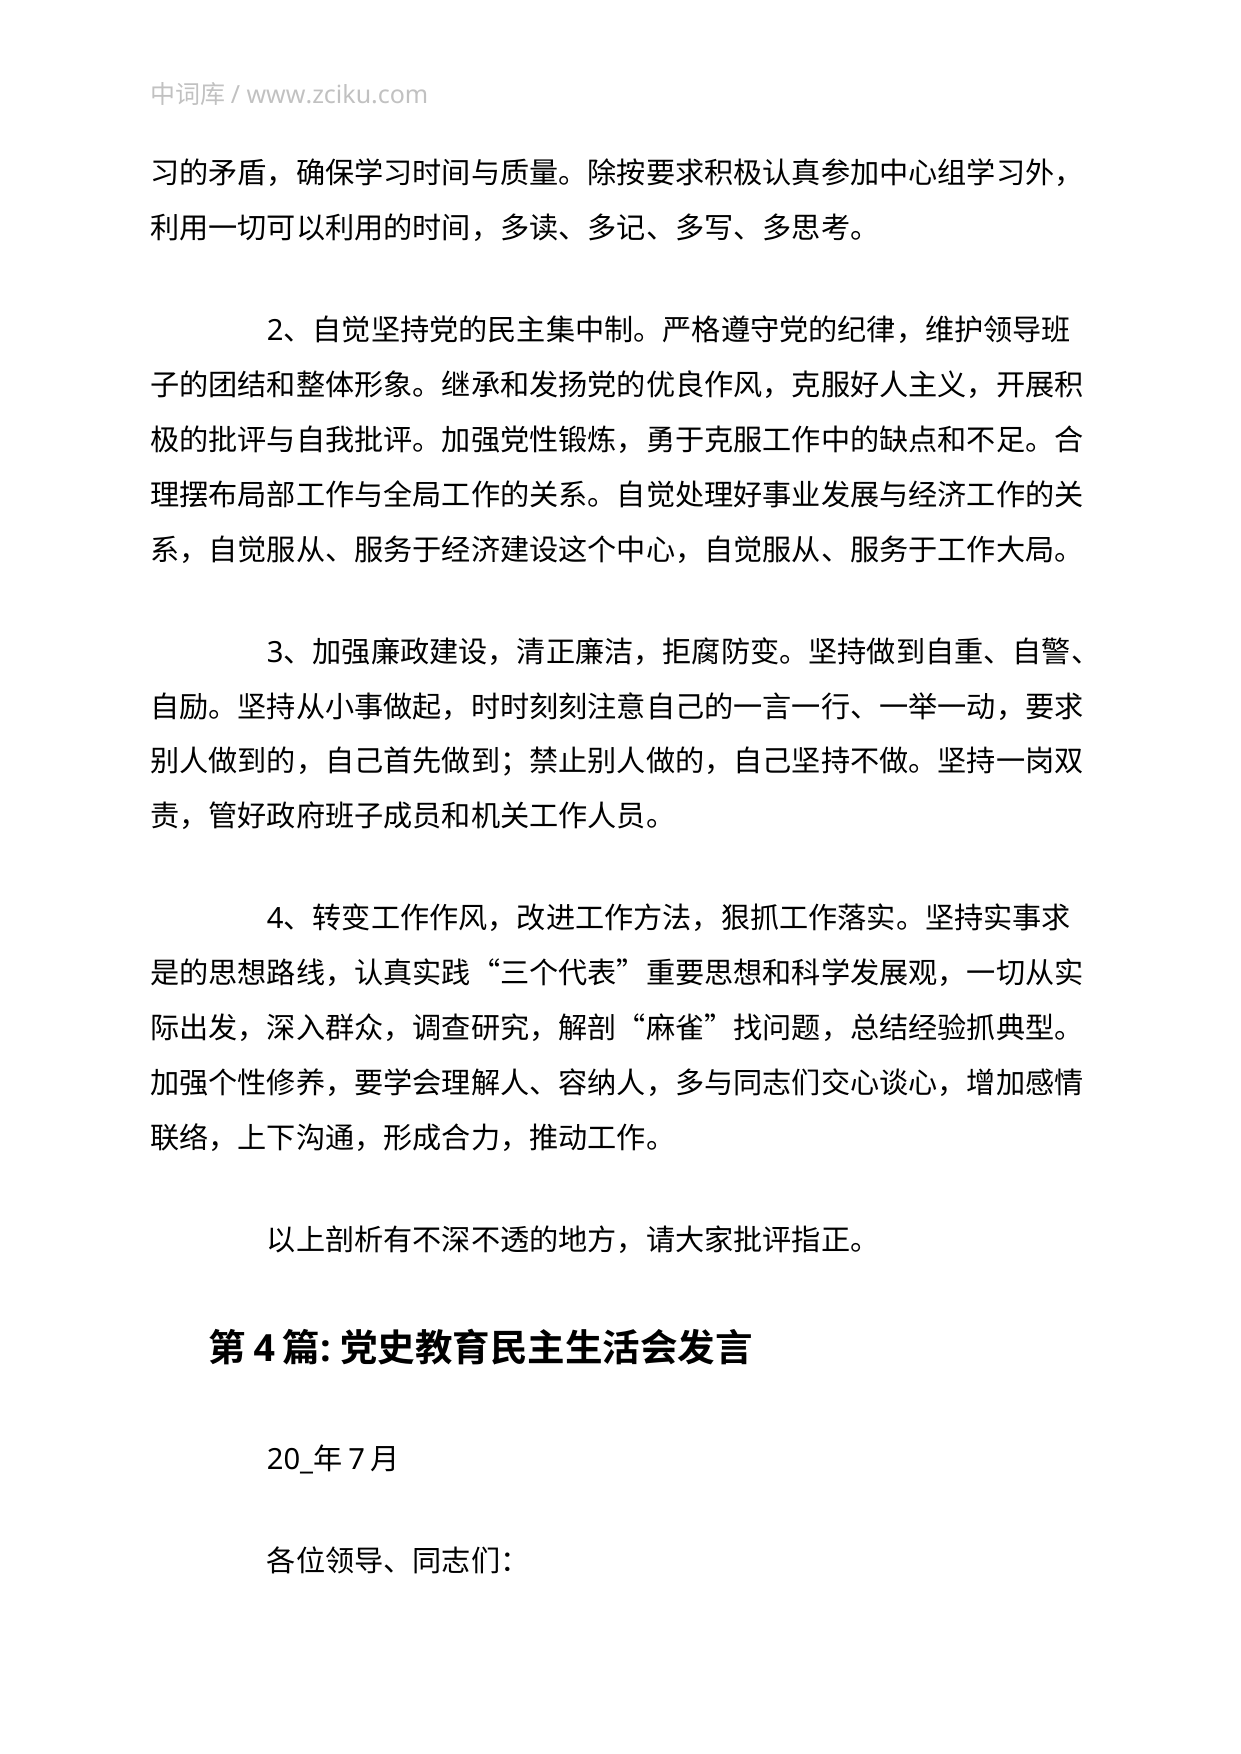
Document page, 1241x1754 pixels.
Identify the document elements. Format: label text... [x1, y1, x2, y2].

text 4、转变工作作风，改进工作方法，狠抓工作落实。坚持实事求是的思想路线，认真实践“三个代表”重要思想和科学发展观，一切从实际出发，深入群众，调查研究，解剖“麻雀”找问题，总结经验抓典型。加强个性修养，要学会理解人、容纳人，多与同志们交心谈心，增加感情联络，上下沟通，形成合力，推动工作。 [150, 895, 1090, 1157]
text 3、加强廉政建设，清正廉洁，拒腐防变。坚持做到自重、自警、自励。坚持从小事做起，时时刻刻注意自己的一言一行、一举一动，要求别人做到的，自己首先做到；禁止别人做的，自己坚持不做。坚持一岗双责，管好政府班子成员和机关工作人员。 [150, 628, 1090, 835]
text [150, 150, 1090, 247]
text 第4篇: 党史教育民主生活会发言 [150, 1318, 1090, 1372]
text 各位领导、同志们： [150, 1537, 1090, 1580]
text 2、自觉坚持党的民主集中制。严格遵守党的纪律，维护领导班子的团结和整体形象。继承和发扬党的优良作风，克服好人主义，开展积极的批评与自我批评。加强党性锻炼，勇于克服工作中的缺点和不足。合理摆布局部工作与全局工作的关系。自觉处理好事业发展与经济工作的关系，自觉服从、服务于经济建设这个中心，自觉服从、服务于工作大局。 [150, 307, 1090, 569]
text 以上剖析有不深不透的地方，请大家批评指正。 [150, 1216, 1090, 1258]
text 20_年7月 [150, 1436, 1090, 1478]
